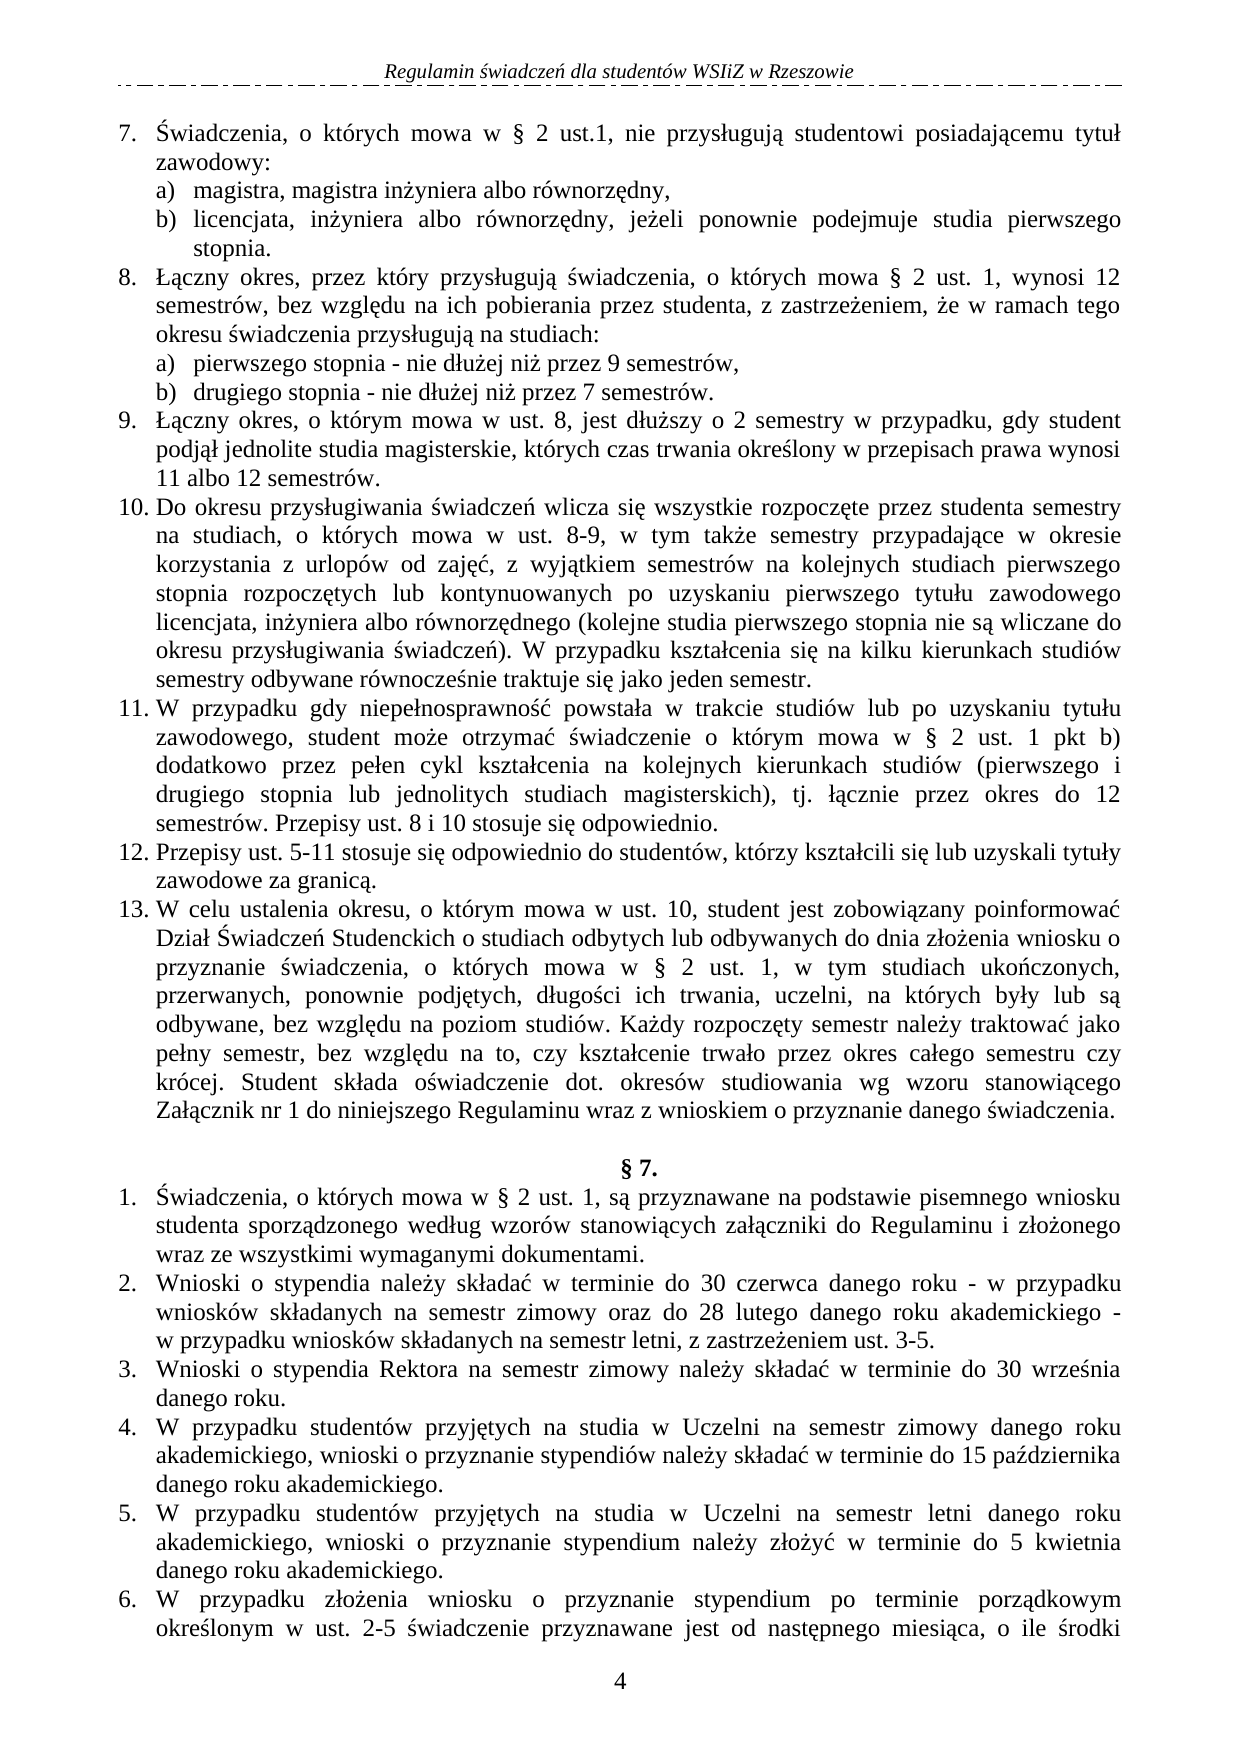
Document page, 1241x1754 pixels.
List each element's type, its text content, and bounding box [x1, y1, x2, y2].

list Do okresu przysługiwania świadczeń wlicza się wszystkie rozpoczęte przez studenta semestry na studiach, o których mowa w ust. 8-9, w tym także semestry przypadające w okresie korzystania z urlopów od zajęć, z wyjątkiem semestrów na kolejnych studiach pierwszego stopnia rozpoczętych lub kontynuowanych po uzyskaniu pierwszego tytułu zawodowego licencjata, inżyniera albo równorzędnego (kolejne studia pierwszego stopnia nie są wliczane do okresu przysługiwania świadczeń). W przypadku kształcenia się na kilku kierunkach studiów semestry odbywane równocześnie traktuje się jako jeden semestr. [118, 492, 1122, 693]
list W przypadku studentów przyjętych na studia w Uczelni na semestr letni danego roku akademickiego, wnioski o przyznanie stypendium należy złożyć w terminie do 5 kwietnia danego roku akademickiego. [118, 1498, 1122, 1584]
text § 7. [156, 1153, 1122, 1182]
list licencjata, inżyniera albo równorzędny, jeżeli ponownie podejmuje studia pierwszego stopnia. [156, 204, 1122, 262]
list W celu ustalenia okresu, o którym mowa w ust. 10, student jest zobowiązany poinformować Dział Świadczeń Studenckich o studiach odbytych lub odbywanych do dnia złożenia wniosku o przyznanie świadczenia, o których mowa w § 2 ust. 1, w tym studiach ukończonych, przerwanych, ponownie podjętych, długości ich trwania, uczelni, na których były lub są odbywane, bez względu na poziom studiów. Każdy rozpoczęty semestr należy traktować jako pełny semestr, bez względu na to, czy kształcenie trwało przez okres całego semestru czy krócej. Student składa oświadczenie dot. okresów studiowania wg wzoru stanowiącego Załącznik nr 1 do niniejszego Regulaminu wraz z wnioskiem o przyznanie danego świadczenia. [118, 894, 1122, 1124]
list Łączny okres, o którym mowa w ust. 8, jest dłuższy o 2 semestry w przypadku, gdy student podjął jednolite studia magisterskie, których czas trwania określony w przepisach prawa wynosi 11 albo 12 semestrów. [118, 406, 1122, 492]
list W przypadku studentów przyjętych na studia w Uczelni na semestr zimowy danego roku akademickiego, wnioski o przyznanie stypendiów należy składać w terminie do 15 października danego roku akademickiego. [118, 1412, 1122, 1498]
list pierwszego stopnia - nie dłużej niż przez 9 semestrów, [156, 348, 1122, 377]
list Przepisy ust. 5-11 stosuje się odpowiednio do studentów, którzy kształcili się lub uzyskali tytuły zawodowe za granicą. [118, 837, 1122, 894]
list Wnioski o stypendia należy składać w terminie do 30 czerwca danego roku - w przypadku wniosków składanych na semestr zimowy oraz do 28 lutego danego roku akademickiego - w przypadku wniosków składanych na semestr letni, z zastrzeżeniem ust. 3-5. [118, 1268, 1122, 1354]
list magistra, magistra inżyniera albo równorzędny, [156, 176, 1122, 204]
list drugiego stopnia - nie dłużej niż przez 7 semestrów. [156, 377, 1122, 406]
list Łączny okres, przez który przysługują świadczenia, o których mowa § 2 ust. 1, wynosi 12 semestrów, bez względu na ich pobierania przez studenta, z zastrzeżeniem, że w ramach tego okresu świadczenia przysługują na studiach: [118, 262, 1122, 348]
list W przypadku gdy niepełnosprawność powstała w trakcie studiów lub po uzyskaniu tytułu zawodowego, student może otrzymać świadczenie o którym mowa w § 2 ust. 1 pkt b) dodatkowo przez pełen cykl kształcenia na kolejnych kierunkach studiów (pierwszego i drugiego stopnia lub jednolitych studiach magisterskich), tj. łącznie przez okres do 12 semestrów. Przepisy ust. 8 i 10 stosuje się odpowiednio. [118, 693, 1122, 837]
list Świadczenia, o których mowa w § 2 ust.1, nie przysługują studentowi posiadającemu tytuł zawodowy: [118, 118, 1122, 176]
list Wnioski o stypendia Rektora na semestr zimowy należy składać w terminie do 30 września danego roku. [118, 1354, 1122, 1412]
list Świadczenia, o których mowa w § 2 ust. 1, są przyznawane na podstawie pisemnego wniosku studenta sporządzonego według wzorów stanowiących załączniki do Regulaminu i złożonego wraz ze wszystkimi wymaganymi dokumentami. [118, 1182, 1122, 1268]
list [118, 1584, 1122, 1642]
